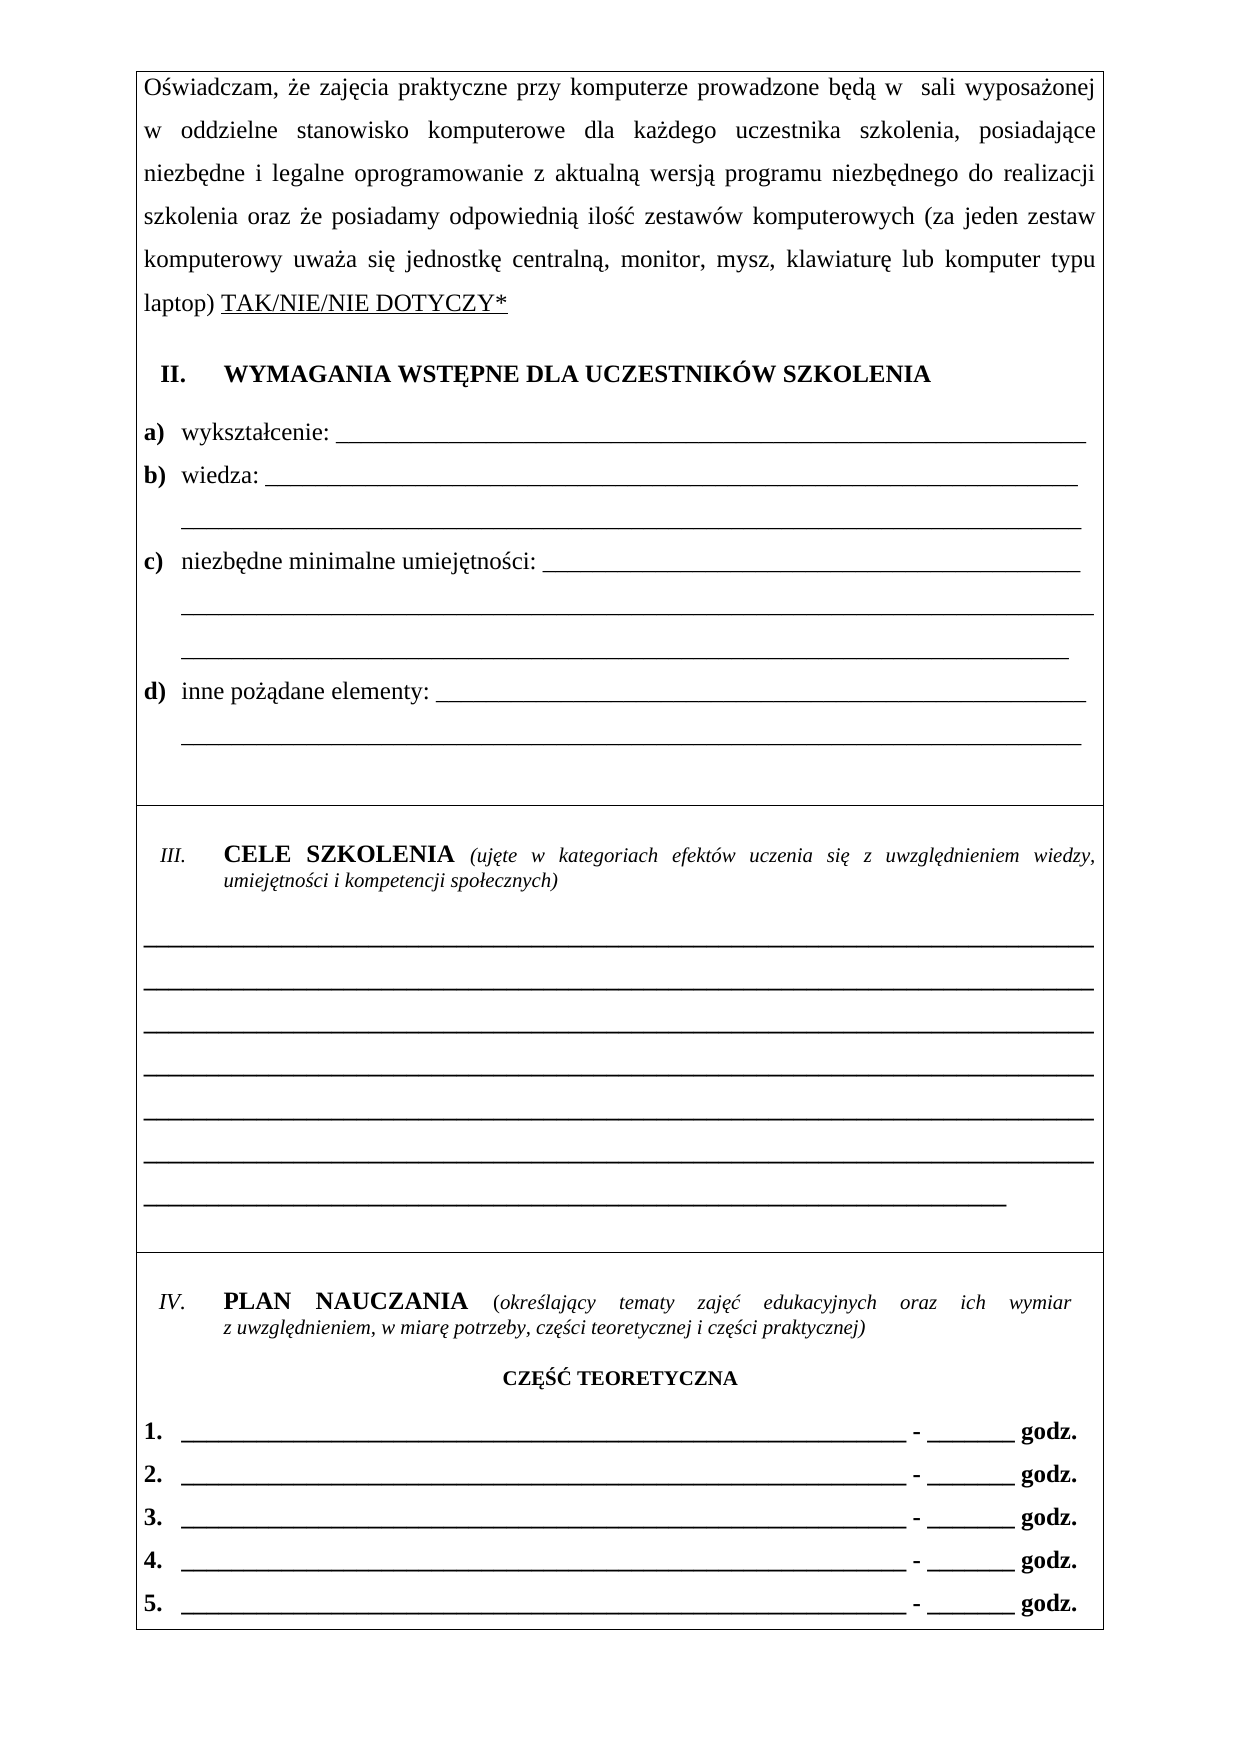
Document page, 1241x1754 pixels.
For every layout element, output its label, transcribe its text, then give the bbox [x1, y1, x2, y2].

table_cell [137, 1253, 1103, 1629]
table_cell CELE SZKOLENIA (ujęte w kategoriach efektów uczenia się z uwzględnieniem wiedzy, umiejętności i kompetencji społecznych) _____________________________________________________________________________________________________________________________________________________________________________________________________________________________________________________________________________________________________________________________________________________________________________________________________________________________________________________________________________________________________________________________________________ [137, 806, 1103, 1252]
table_cell Oświadczam, że zajęcia praktyczne przy komputerze prowadzone będą w sali wyposażonej w oddzielne stanowisko komputerowe dla każdego uczestnika szkolenia, posiadające niezbędne i legalne oprogramowanie z aktualną wersją programu niezbędnego do realizacji szkolenia oraz że posiadamy odpowiednią ilość zestawów komputerowych (za jeden zestaw komputerowy uważa się jednostkę centralną, monitor, mysz, klawiaturę lub komputer typu laptop) TAK/NIE/NIE DOTYCZY* WYMAGANIA WSTĘPNE DLA UCZESTNIKÓW SZKOLENIA wykształcenie: ____________________________________________________________ wiedza: _________________________________________________________________ ________________________________________________________________________ niezbędne minimalne umiejętności: ___________________________________________ ________________________________________________________________________________________________________________________________________________ inne pożądane elementy: ____________________________________________________ ________________________________________________________________________ [137, 72, 1103, 805]
